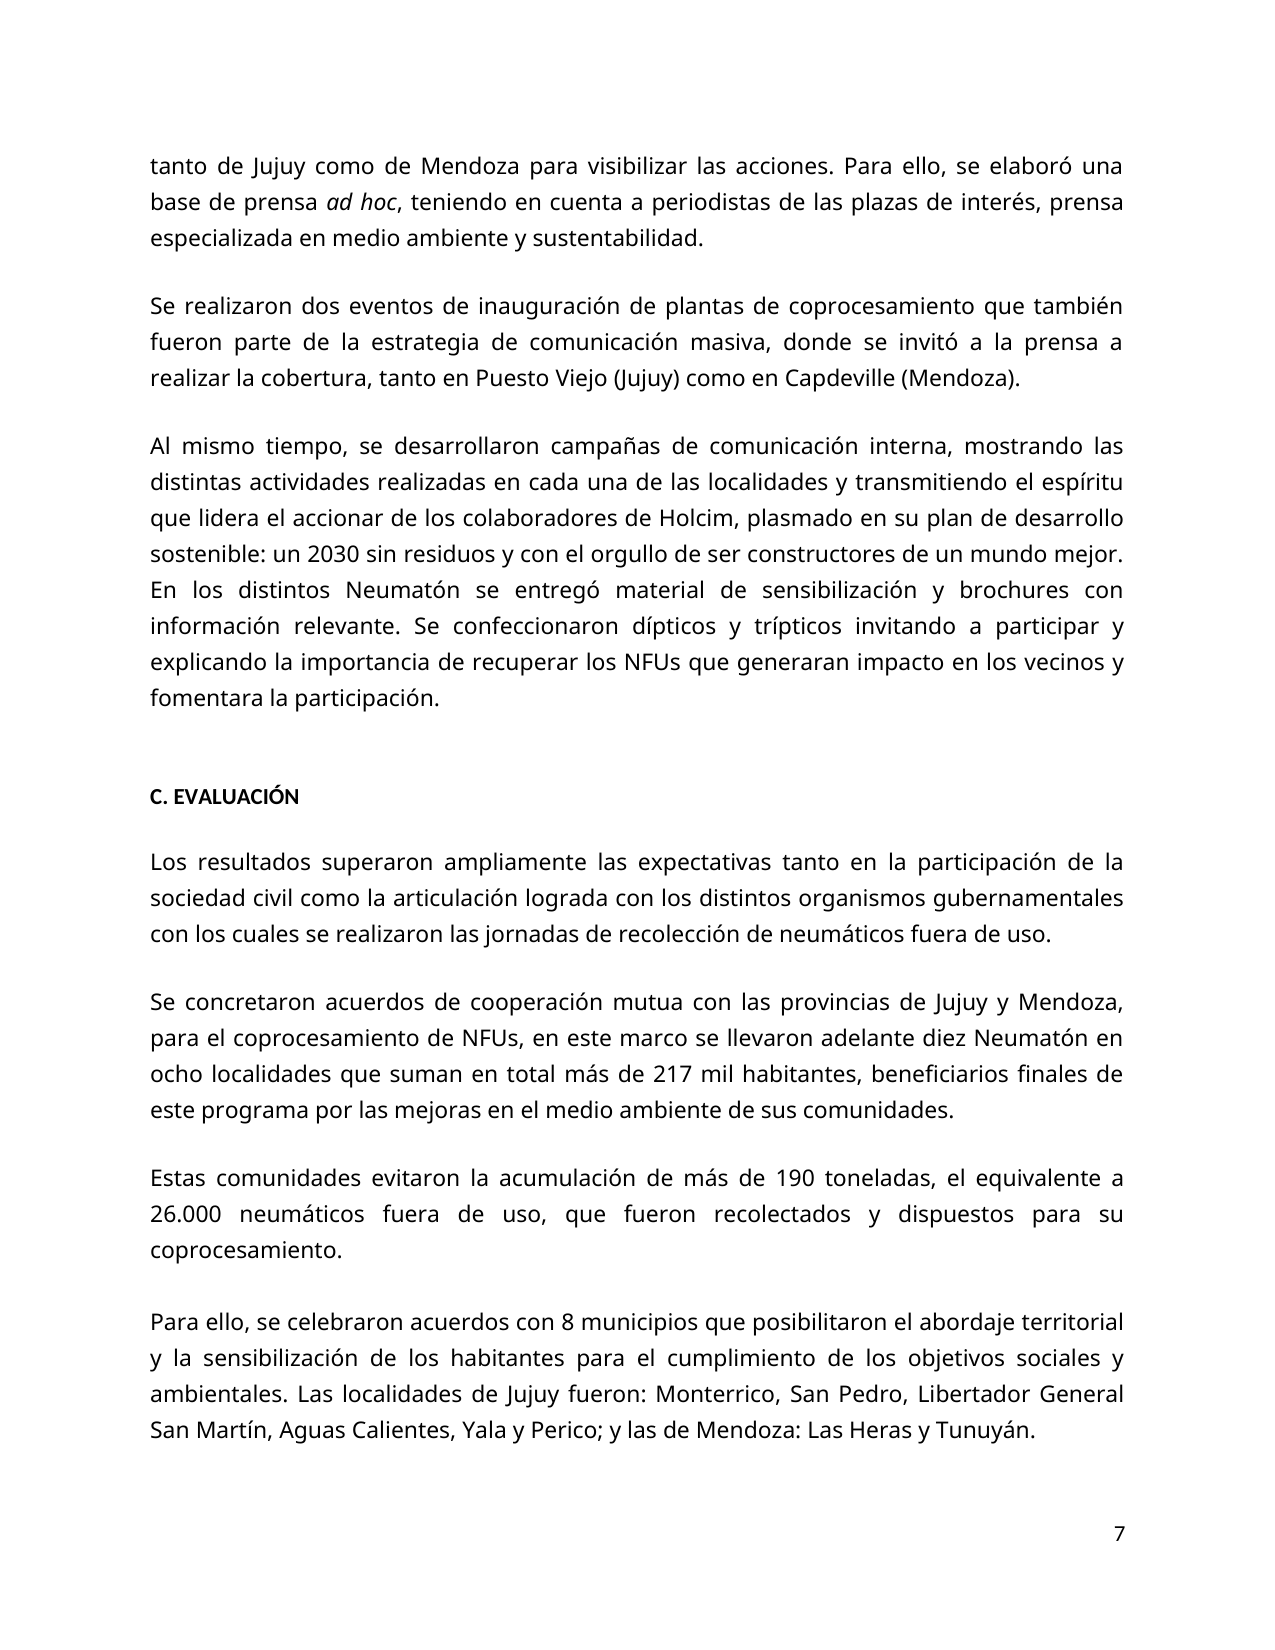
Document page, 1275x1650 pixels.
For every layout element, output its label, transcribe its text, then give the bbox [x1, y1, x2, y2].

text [150, 150, 1125, 253]
text Se realizaron dos eventos de inauguración de plantas de coprocesamiento que también fueron parte de la estrategia de comunicación masiva, donde se invitó a la prensa a realizar la cobertura, tanto en Puesto Viejo (Jujuy) como en Capdeville (Mendoza). [150, 290, 1125, 393]
text Para ello, se celebraron acuerdos con 8 municipios que posibilitaron el abordaje territorial y la sensibilización de los habitantes para el cumplimiento de los objetivos sociales y ambientales. Las localidades de Jujuy fueron: Monterrico, San Pedro, Libertador General San Martín, Aguas Calientes, Yala y Perico; y las de Mendoza: Las Heras y Tunuyán. [150, 1306, 1125, 1445]
text Se concretaron acuerdos de cooperación mutua con las provincias de Jujuy y Mendoza, para el coprocesamiento de NFUs, en este marco se llevaron adelante diez Neumatón en ocho localidades que suman en total más de 217 mil habitantes, beneficiarios finales de este programa por las mejoras en el medio ambiente de sus comunidades. [150, 986, 1125, 1125]
text Los resultados superaron ampliamente las expectativas tanto en la participación de la sociedad civil como la articulación lograda con los distintos organismos gubernamentales con los cuales se realizaron las jornadas de recolección de neumáticos fuera de uso. [150, 846, 1125, 949]
text C. EVALUACIÓN [150, 782, 1125, 810]
text Al mismo tiempo, se desarrollaron campañas de comunicación interna, mostrando las distintas actividades realizadas en cada una de las localidades y transmitiendo el espíritu que lidera el accionar de los colaboradores de Holcim, plasmado en su plan de desarrollo sostenible: un 2030 sin residuos y con el orgullo de ser constructores de un mundo mejor. En los distintos Neumatón se entregó material de sensibilización y brochures con información relevante. Se confeccionaron dípticos y trípticos invitando a participar y explicando la importancia de recuperar los NFUs que generaran impacto en los vecinos y fomentara la participación. [150, 430, 1125, 713]
text Estas comunidades evitaron la acumulación de más de 190 toneladas, el equivalente a 26.000 neumáticos fuera de uso, que fueron recolectados y dispuestos para su coprocesamiento. [150, 1162, 1125, 1265]
